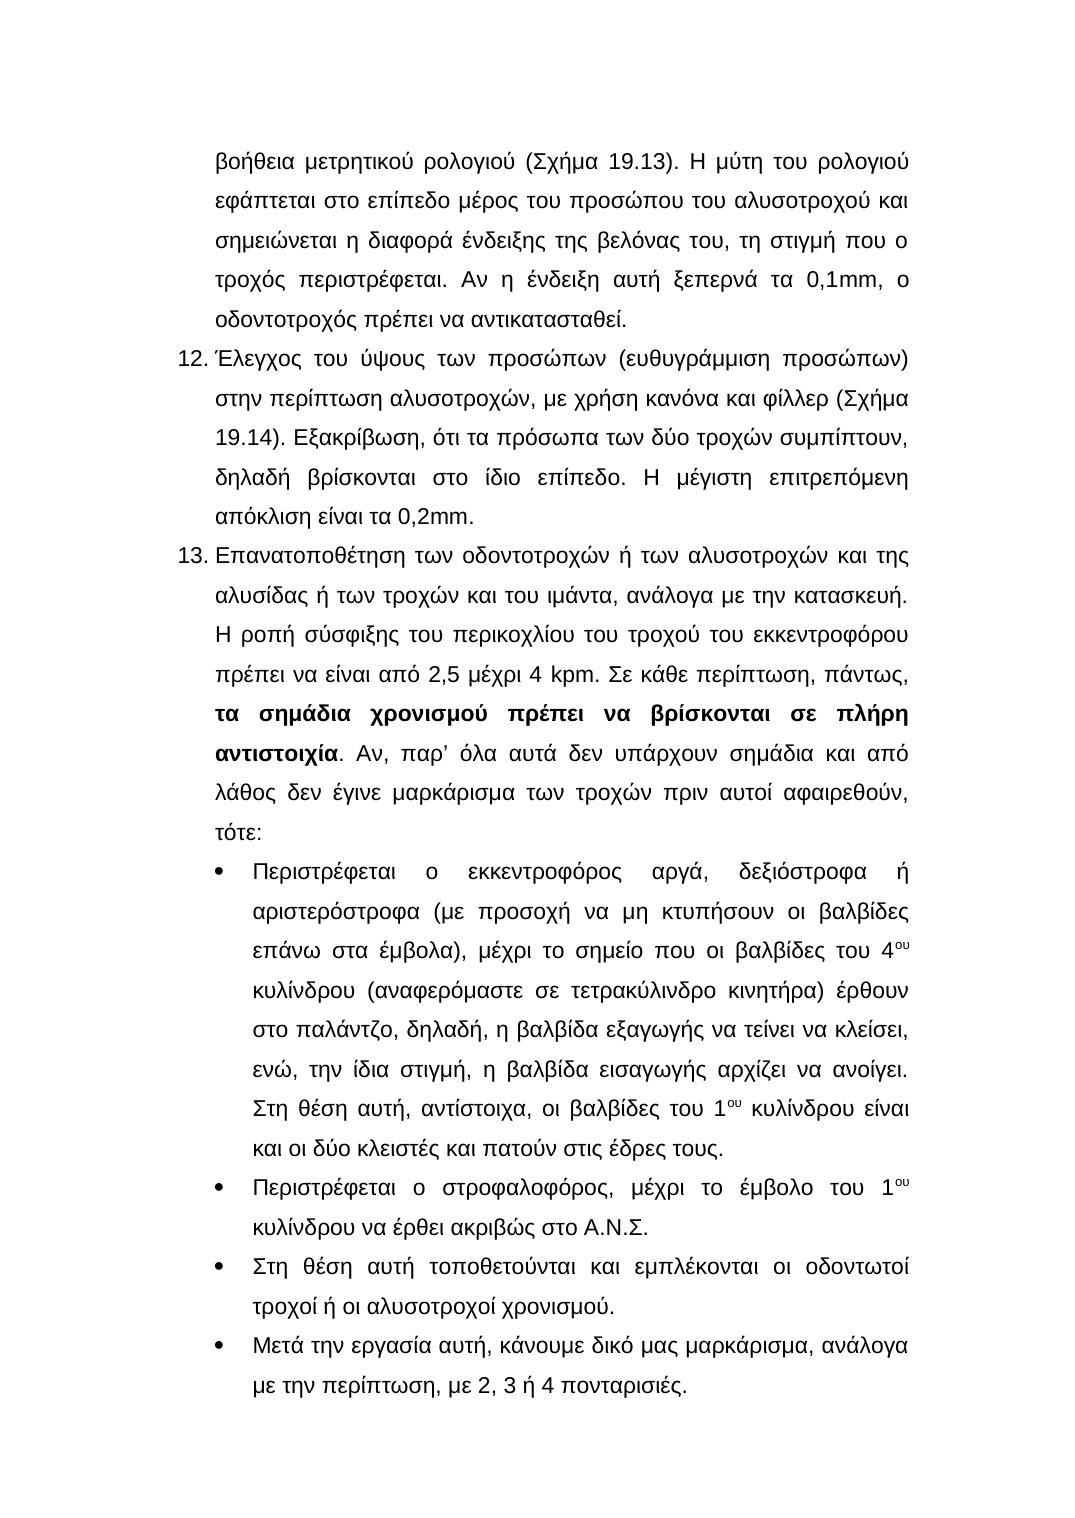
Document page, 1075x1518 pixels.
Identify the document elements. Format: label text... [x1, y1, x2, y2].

list Στη θέση αυτή τοποθετούνται και εμπλέκονται οι οδοντωτοί τροχοί ή οι αλυσοτροχοί χρονισμού. [215, 1253, 909, 1319]
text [177, 148, 909, 332]
text 13. Επανατοποθέτηση των οδοντοτροχών ή των αλυσοτροχών και της αλυσίδας ή των τροχών και του ιμάντα, ανάλογα με την κατασκευή. Η ροπή σύσφιξης του περικοχλίου του τροχού του εκκεντροφόρου πρέπει να είναι από 2,5 μέχρι 4 kpm. Σε κάθε περίπτωση, πάντως, τα σημάδια χρονισμού πρέπει να βρίσκονται σε πλήρη αντιστοιχία. Αν, παρ’ όλα αυτά δεν υπάρχουν σημάδια και από λάθος δεν έγινε μαρκάρισμα των τροχών πριν αυτοί αφαιρεθούν, τότε: [177, 542, 909, 845]
list Περιστρέφεται ο στροφαλοφόρος, μέχρι το έμβολο του 1ου κυλίνδρου να έρθει ακριβώς στο Α.Ν.Σ. [215, 1174, 909, 1240]
list Μετά την εργασία αυτή, κάνουμε δικό μας μαρκάρισμα, ανάλογα με την περίπτωση, με 2, 3 ή 4 πονταρισιές. [215, 1332, 909, 1398]
list Περιστρέφεται ο εκκεντροφόρος αργά, δεξιόστροφα ή αριστερόστροφα (με προσοχή να μη κτυπήσουν οι βαλβίδες επάνω στα έμβολα), μέχρι το σημείο που οι βαλβίδες του 4ου κυλίνδρου (αναφερόμαστε σε τετρακύλινδρο κινητήρα) έρθουν στο παλάντζο, δηλαδή, η βαλβίδα εξαγωγής να τείνει να κλείσει, ενώ, την ίδια στιγμή, η βαλβίδα εισαγωγής αρχίζει να ανοίγει. Στη θέση αυτή, αντίστοιχα, οι βαλβίδες του 1ου κυλίνδρου είναι και οι δύο κλειστές και πατούν στις έδρες τους. [215, 858, 909, 1161]
text 12. Έλεγχος του ύψους των προσώπων (ευθυγράμμιση προσώπων) στην περίπτωση αλυσοτροχών, με χρήση κανόνα και φίλλερ (Σχήμα 19.14). Εξακρίβωση, ότι τα πρόσωπα των δύο τροχών συμπίπτουν, δηλαδή βρίσκονται στο ίδιο επίπεδο. Η μέγιστη επιτρεπόμενη απόκλιση είναι τα 0,2mm. [177, 345, 909, 529]
